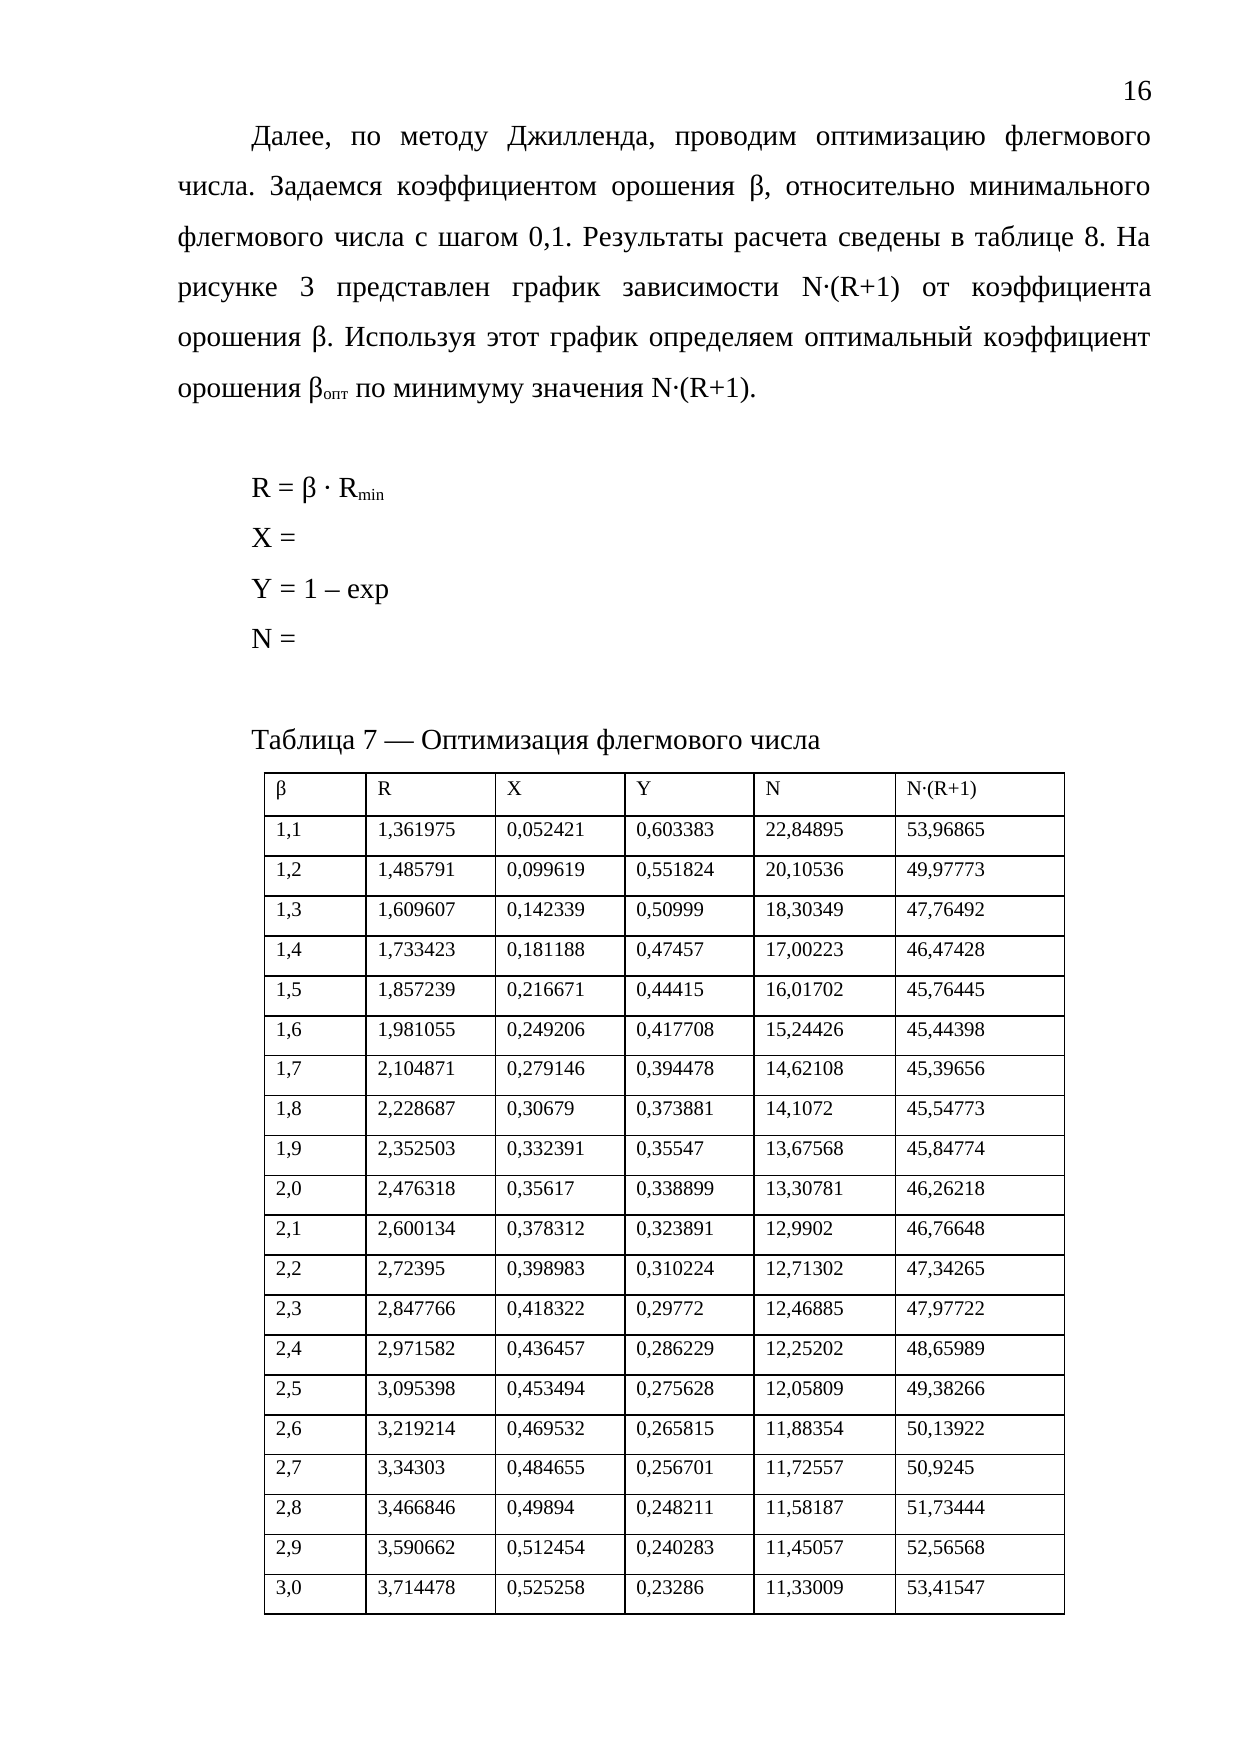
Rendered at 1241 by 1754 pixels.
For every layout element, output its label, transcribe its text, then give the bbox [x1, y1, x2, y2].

text Далее, по методу Джилленда, проводим оптимизацию флегмового числа. Задаемся коэффициентом орошения β, относительно минимального флегмового числа с шагом 0,1. Результаты расчета сведены в таблице 8. На рисунке 3 представлен график зависимости N∙(R+1) от коэффициента орошения β. Используя этот график определяем оптимальный коэффициент орошения βопт по минимуму значения N∙(R+1). [177, 118, 1152, 403]
text Таблица 7 — Оптимизация флегмового числа [177, 722, 1152, 755]
table_cell 46,76648 [896, 1216, 1064, 1254]
table_cell 3,0 [265, 1575, 365, 1613]
table_cell 0,469532 [496, 1416, 624, 1454]
table_header β [265, 774, 365, 815]
table_cell 0,249206 [496, 1017, 624, 1055]
table_cell 12,46885 [755, 1296, 895, 1334]
table_cell 1,6 [265, 1017, 365, 1055]
table_cell 0,484655 [496, 1455, 624, 1494]
table_cell 0,256701 [626, 1455, 753, 1494]
table_cell 0,099619 [496, 857, 624, 895]
table_cell 3,219214 [367, 1416, 495, 1454]
table_cell 2,7 [265, 1455, 365, 1494]
table_cell 53,96865 [896, 817, 1064, 855]
table_cell 12,05809 [755, 1376, 895, 1414]
table_cell 1,5 [265, 977, 365, 1015]
table_cell 0,47457 [626, 937, 753, 975]
table_cell 52,56568 [896, 1535, 1064, 1573]
table_cell 2,4 [265, 1336, 365, 1374]
table_cell 3,466846 [367, 1495, 495, 1533]
table_header X [496, 774, 624, 815]
table_header Y [626, 774, 753, 815]
table_cell 20,10536 [755, 857, 895, 895]
table_cell 0,265815 [626, 1416, 753, 1454]
table_cell 0,29772 [626, 1296, 753, 1334]
table_cell 3,714478 [367, 1575, 495, 1613]
table_cell 15,24426 [755, 1017, 895, 1055]
table_cell 0,052421 [496, 817, 624, 855]
table_cell 11,72557 [755, 1455, 895, 1494]
table_cell 2,352503 [367, 1136, 495, 1174]
table_cell 47,97722 [896, 1296, 1064, 1334]
table_cell 53,41547 [896, 1575, 1064, 1613]
table_cell 1,361975 [367, 817, 495, 855]
table_cell 47,76492 [896, 897, 1064, 935]
text Y = 1 – exp [177, 571, 1152, 604]
table_cell 2,6 [265, 1416, 365, 1454]
table_cell 0,512454 [496, 1535, 624, 1573]
table_cell 1,7 [265, 1056, 365, 1095]
table_cell 1,8 [265, 1096, 365, 1134]
table_cell 0,240283 [626, 1535, 753, 1573]
table_cell 0,49894 [496, 1495, 624, 1533]
table_header R [367, 774, 495, 815]
table_cell 0,30679 [496, 1096, 624, 1134]
text X = [177, 521, 1152, 554]
table_cell 49,38266 [896, 1376, 1064, 1414]
table_cell 48,65989 [896, 1336, 1064, 1374]
table_cell 1,3 [265, 897, 365, 935]
table_cell 51,73444 [896, 1495, 1064, 1533]
table_cell 0,436457 [496, 1336, 624, 1374]
table_cell 2,971582 [367, 1336, 495, 1374]
table_cell 1,2 [265, 857, 365, 895]
table_cell 0,23286 [626, 1575, 753, 1613]
table_cell 16,01702 [755, 977, 895, 1015]
table_cell 11,88354 [755, 1416, 895, 1454]
table_cell 0,142339 [496, 897, 624, 935]
table_cell 2,5 [265, 1376, 365, 1414]
table_cell 0,248211 [626, 1495, 753, 1533]
table_header N [755, 774, 895, 815]
table_cell 0,50999 [626, 897, 753, 935]
table_cell 0,181188 [496, 937, 624, 975]
table_cell 0,279146 [496, 1056, 624, 1095]
table_cell 2,8 [265, 1495, 365, 1533]
table_cell 0,525258 [496, 1575, 624, 1613]
table_cell 46,47428 [896, 937, 1064, 975]
text R = β ∙ Rmin [177, 470, 1152, 504]
table_cell 0,44415 [626, 977, 753, 1015]
table_cell 2,228687 [367, 1096, 495, 1134]
table_cell 0,378312 [496, 1216, 624, 1254]
table_cell 2,104871 [367, 1056, 495, 1095]
table_cell 0,310224 [626, 1256, 753, 1294]
table_cell 2,847766 [367, 1296, 495, 1334]
table_cell 45,39656 [896, 1056, 1064, 1095]
table_cell 11,45057 [755, 1535, 895, 1573]
table_cell 50,13922 [896, 1416, 1064, 1454]
table_cell 0,275628 [626, 1376, 753, 1414]
table_cell 12,71302 [755, 1256, 895, 1294]
table_cell 0,332391 [496, 1136, 624, 1174]
table_cell 1,981055 [367, 1017, 495, 1055]
table_cell 0,35617 [496, 1176, 624, 1214]
table_cell 3,34303 [367, 1455, 495, 1494]
table_cell 0,286229 [626, 1336, 753, 1374]
table_cell 0,323891 [626, 1216, 753, 1254]
table_cell 14,1072 [755, 1096, 895, 1134]
table_cell 0,338899 [626, 1176, 753, 1214]
table_cell 46,26218 [896, 1176, 1064, 1214]
table_cell 1,857239 [367, 977, 495, 1015]
table_cell 14,62108 [755, 1056, 895, 1095]
table_cell 0,551824 [626, 857, 753, 895]
table_cell 2,72395 [367, 1256, 495, 1294]
text N = [177, 621, 1152, 655]
table_cell 1,1 [265, 817, 365, 855]
table_cell 45,54773 [896, 1096, 1064, 1134]
table_cell 2,0 [265, 1176, 365, 1214]
table_cell 45,76445 [896, 977, 1064, 1015]
table_cell 3,590662 [367, 1535, 495, 1573]
table_cell 1,485791 [367, 857, 495, 895]
table_cell 45,44398 [896, 1017, 1064, 1055]
table_cell 2,9 [265, 1535, 365, 1573]
table_cell 0,603383 [626, 817, 753, 855]
table_cell 12,25202 [755, 1336, 895, 1374]
table_cell 2,1 [265, 1216, 365, 1254]
table_cell 0,418322 [496, 1296, 624, 1334]
table_cell 45,84774 [896, 1136, 1064, 1174]
table_cell 0,216671 [496, 977, 624, 1015]
table_cell 50,9245 [896, 1455, 1064, 1494]
table_cell 1,733423 [367, 937, 495, 975]
table_cell 47,34265 [896, 1256, 1064, 1294]
table_cell 49,97773 [896, 857, 1064, 895]
table_cell 0,417708 [626, 1017, 753, 1055]
table_cell 1,9 [265, 1136, 365, 1174]
table_cell 2,600134 [367, 1216, 495, 1254]
table_cell 11,33009 [755, 1575, 895, 1613]
table_cell 22,84895 [755, 817, 895, 855]
table_cell 12,9902 [755, 1216, 895, 1254]
table_cell 3,095398 [367, 1376, 495, 1414]
table_cell 2,476318 [367, 1176, 495, 1214]
table_cell 0,35547 [626, 1136, 753, 1174]
table_cell 13,30781 [755, 1176, 895, 1214]
table_cell 13,67568 [755, 1136, 895, 1174]
table_cell 0,453494 [496, 1376, 624, 1414]
table_cell 0,398983 [496, 1256, 624, 1294]
table_cell 1,4 [265, 937, 365, 975]
table_cell 2,2 [265, 1256, 365, 1294]
table_cell 11,58187 [755, 1495, 895, 1533]
table_cell 1,609607 [367, 897, 495, 935]
table_cell 0,394478 [626, 1056, 753, 1095]
table_cell 18,30349 [755, 897, 895, 935]
table_cell 2,3 [265, 1296, 365, 1334]
table_cell 17,00223 [755, 937, 895, 975]
table_header N∙(R+1) [896, 774, 1064, 815]
table_cell 0,373881 [626, 1096, 753, 1134]
